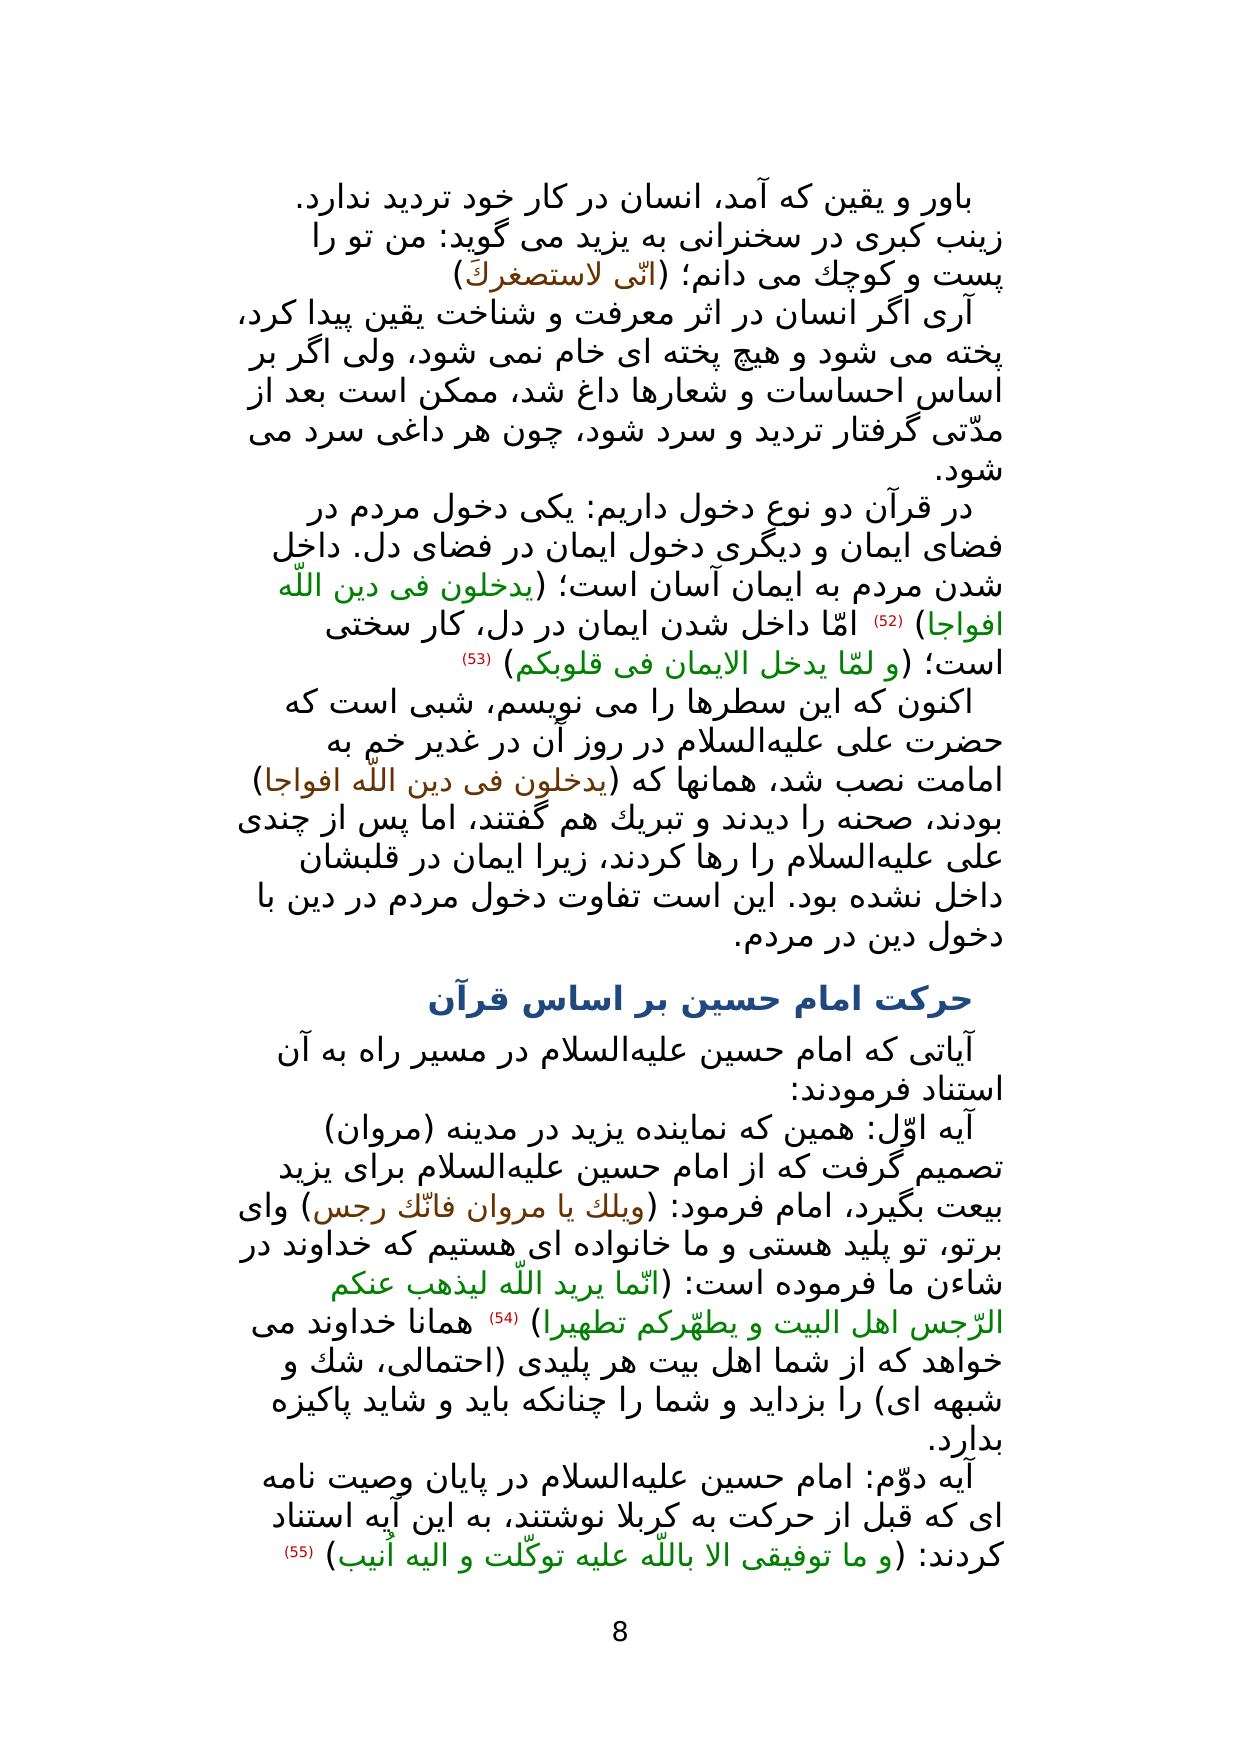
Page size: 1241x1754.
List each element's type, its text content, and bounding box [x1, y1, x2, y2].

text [236, 1458, 1004, 1574]
subtitle حركت امام حسین بر اساس قرآن [236, 979, 1004, 1018]
text در قرآن دو نوع دخول داریم: یكى دخول مردم در فضاى ایمان و دیگرى دخول ایمان در فضاى دل. داخل شدن مردم به ایمان آسان است؛ (یدخلون فى دین اللّه افواجا) (52) امّا داخل شدن ایمان در دل، كار سختى است؛ (و لمّا یدخل الایمان فى قلوبكم) (53) [236, 488, 1004, 682]
text باور و یقین كه آمد، انسان در كار خود تردید ندارد. زینب كبرى در سخنرانى به یزید مى گوید: من تو را پست و كوچك مى دانم؛ (انّى لاستصغركَ) [236, 177, 1004, 294]
text آرى اگر انسان در اثر معرفت و شناخت یقین پیدا كرد، پخته مى شود و هیچ پخته اى خام نمى شود، ولى اگر بر اساس احساسات و شعارها داغ شد، ممكن است بعد از مدّتى گرفتار تردید و سرد شود، چون هر داغى سرد مى شود. [236, 294, 1004, 488]
text آیه اوّل: همین كه نماینده یزید در مدینه (مروان) تصمیم گرفت كه از امام حسین عليه‌السلام براى یزید بیعت بگیرد، امام فرمود: (ویلك یا مروان فانّك رجس) واى برتو، تو پلید هستى و ما خانواده اى هستیم كه خداوند در شاءن ما فرموده است: (انّما یرید اللّه لیذهب عنكم الرّجس اهل البیت و یطهّركم تطهیرا) (54) همانا خداوند مى خواهد كه از شما اهل بیت هر پلیدى (احتمالى، شك و شبهه اى) را بزداید و شما را چنانكه باید و شاید پاكیزه بدارد. [236, 1108, 1004, 1458]
text آیاتى كه امام حسین عليه‌السلام در مسیر راه به آن استناد فرمودند: [236, 1031, 1004, 1108]
text اكنون كه این سطرها را مى نویسم، شبى است كه حضرت على عليه‌السلام در روز آن در غدیر خم به امامت نصب شد، همانها كه (یدخلون فى دین اللّه افواجا) بودند، صحنه را دیدند و تبریك هم گفتند، اما پس از چندى على عليه‌السلام را رها كردند، زیرا ایمان در قلبشان داخل نشده بود. این است تفاوت دخول مردم در دین با دخول دین در مردم. [236, 682, 1004, 954]
